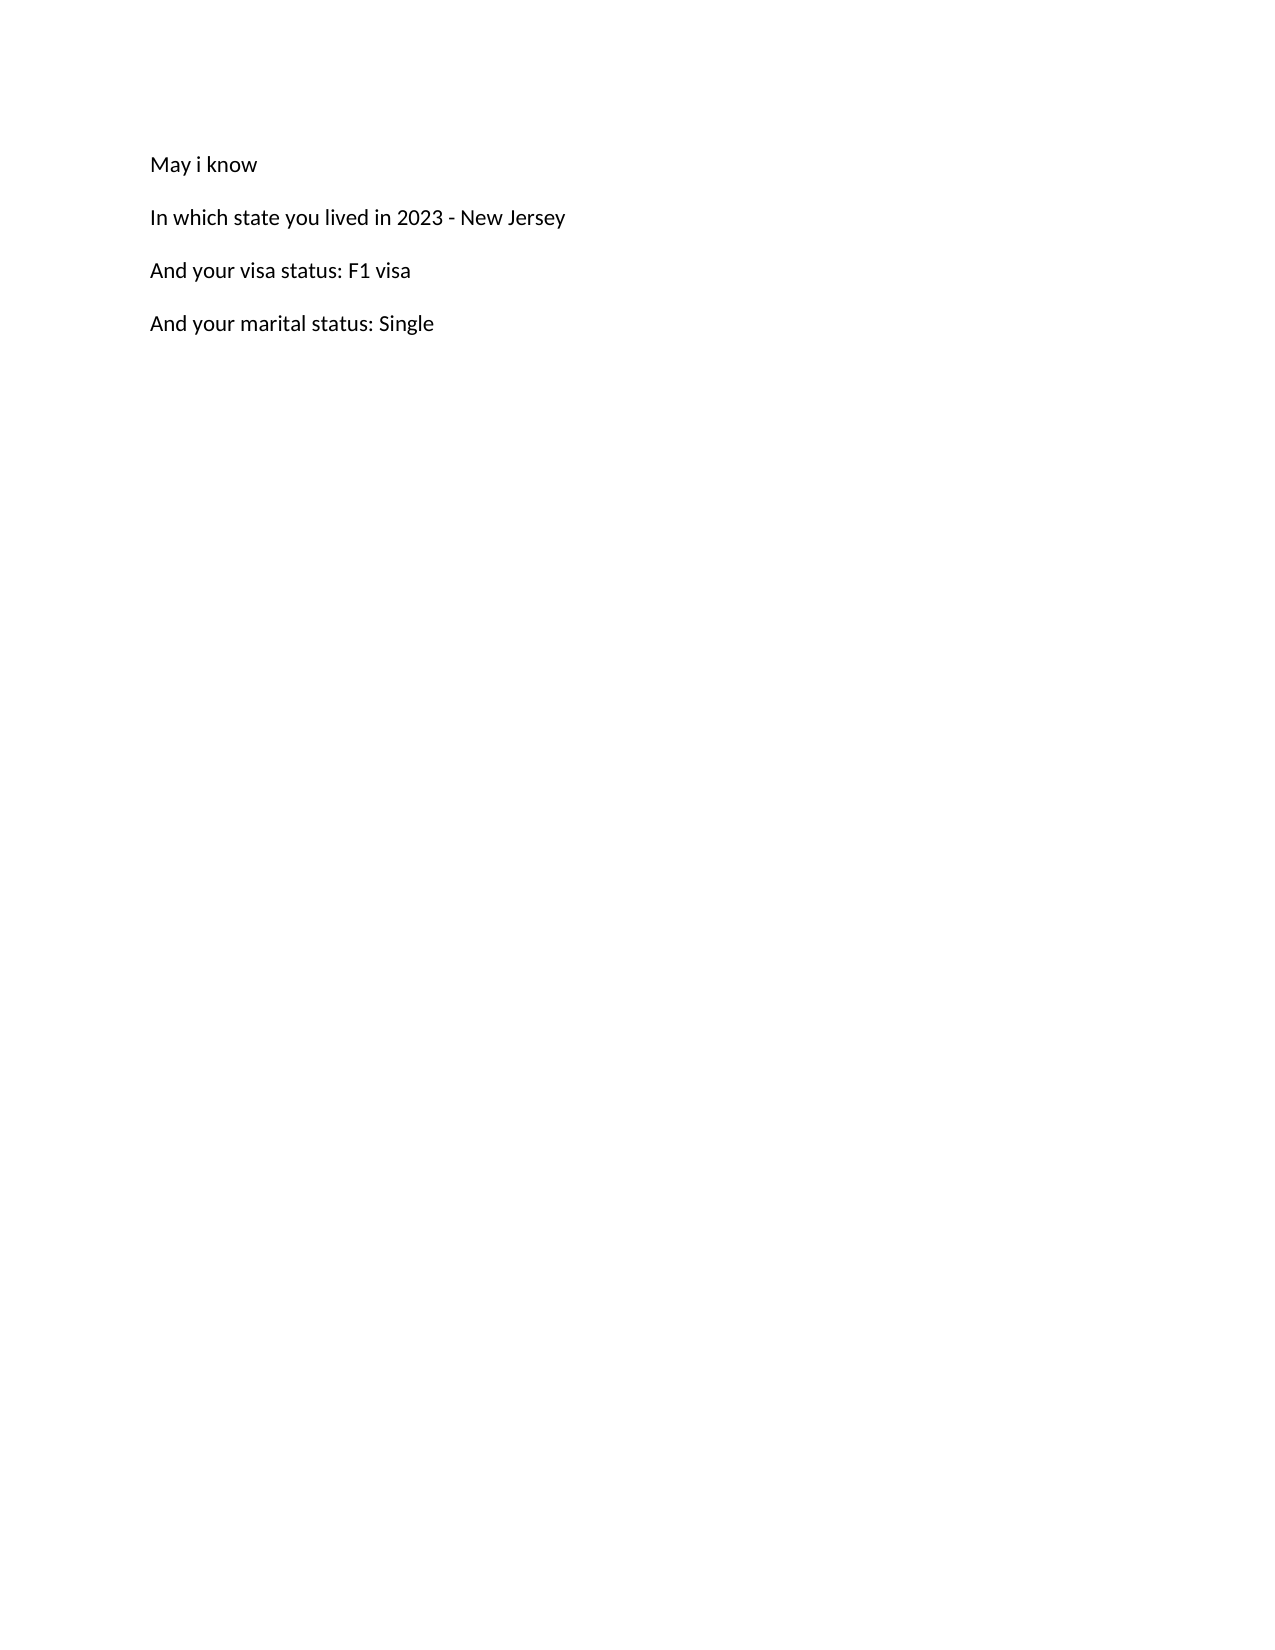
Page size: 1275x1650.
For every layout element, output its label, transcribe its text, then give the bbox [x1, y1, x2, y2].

text In which state you lived in 2023 - New Jersey [150, 203, 1125, 231]
text And your marital status: Single [150, 309, 1125, 337]
text And your visa status: F1 visa [150, 256, 1125, 284]
text May i know [150, 150, 1125, 178]
